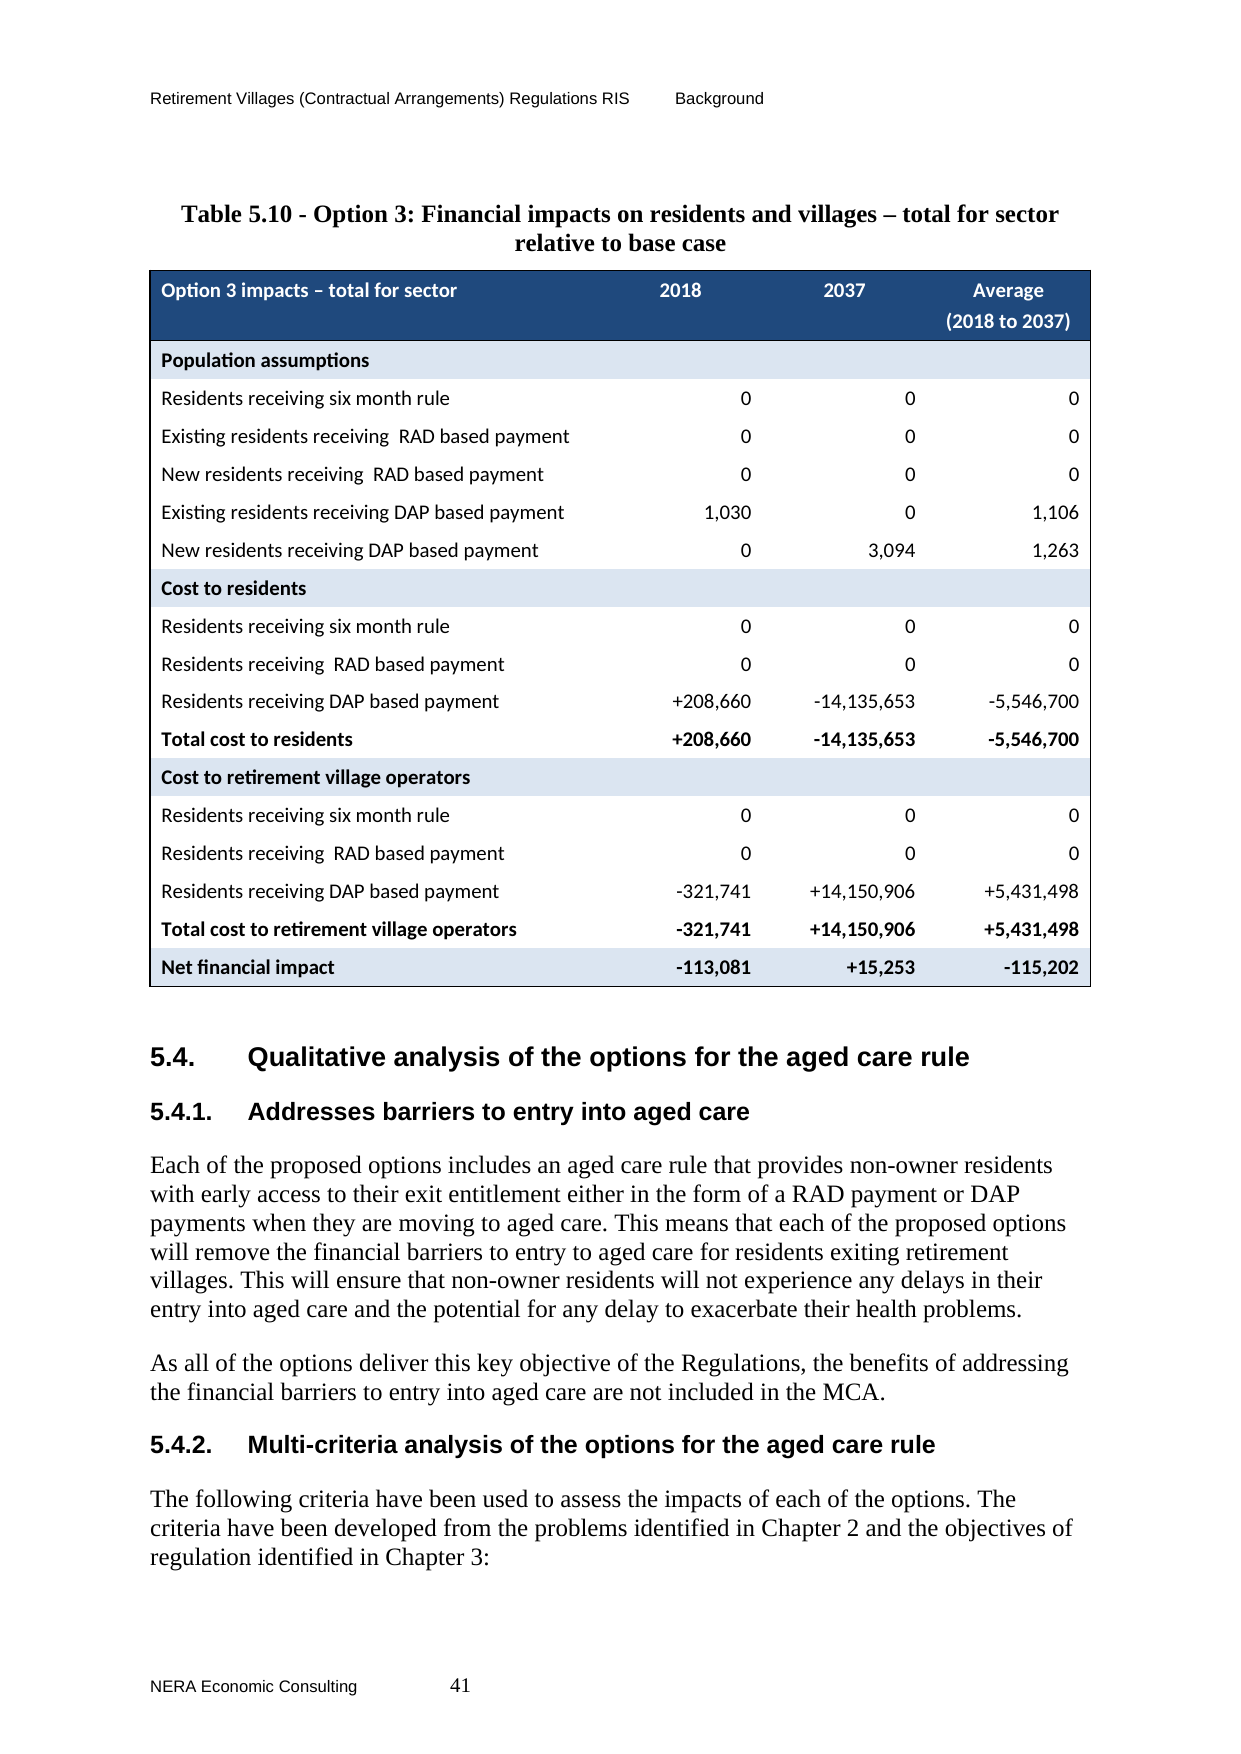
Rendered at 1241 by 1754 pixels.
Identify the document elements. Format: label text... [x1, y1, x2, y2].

table_cell -113,081 [598, 948, 762, 986]
subtitle Qualitative analysis of the options for the aged care rule [150, 1041, 1090, 1072]
table_cell 0 [926, 417, 1090, 455]
table_cell Residents receiving six month rule [151, 607, 598, 644]
table_cell Existing residents receiving RAD based payment [151, 417, 598, 455]
text The following criteria have been used to assess the impacts of each of the options. The criteria have been developed from the problems identified in Chapter 2 and the objectives of regulation identified in Chapter 3: [150, 1484, 1090, 1571]
table_header Option 3 impacts – total for sector [151, 271, 598, 340]
table_cell -14,135,653 [762, 683, 926, 720]
table_cell 3,094 [762, 531, 926, 569]
table_cell 1,030 [598, 493, 762, 531]
table_cell Total cost to retirement village operators [151, 910, 598, 948]
table_cell +5,431,498 [926, 910, 1090, 948]
table_cell 0 [926, 607, 1090, 644]
table_cell Residents receiving six month rule [151, 379, 598, 417]
table_cell 0 [926, 796, 1090, 834]
table_cell 0 [926, 455, 1090, 493]
table_cell Residents receiving DAP based payment [151, 683, 598, 720]
table_cell New residents receiving DAP based payment [151, 531, 598, 569]
table_cell 1,263 [926, 531, 1090, 569]
table_cell 0 [598, 531, 762, 569]
table_cell -5,546,700 [926, 683, 1090, 720]
table_cell Total cost to residents [151, 720, 598, 758]
table_cell [598, 758, 762, 796]
text Each of the proposed options includes an aged care rule that provides non-owner residents with early access to their exit entitlement either in the form of a RAD payment or DAP payments when they are moving to aged care. This means that each of the proposed options will remove the financial barriers to entry to aged care for residents exiting retirement villages. This will ensure that non-owner residents will not experience any delays in their entry into aged care and the potential for any delay to exacerbate their health problems. [150, 1151, 1090, 1323]
table_cell Residents receiving DAP based payment [151, 872, 598, 910]
table_cell [926, 758, 1090, 796]
table_cell 0 [598, 796, 762, 834]
table_cell 0 [598, 834, 762, 872]
table_cell +15,253 [762, 948, 926, 986]
table_cell [762, 569, 926, 607]
table_cell [926, 569, 1090, 607]
table_cell 0 [762, 493, 926, 531]
table_cell 0 [598, 607, 762, 644]
table_cell 0 [926, 834, 1090, 872]
table_cell 0 [598, 455, 762, 493]
table_cell 0 [762, 796, 926, 834]
table_cell -115,202 [926, 948, 1090, 986]
table_cell Population assumptions [151, 341, 598, 379]
table_cell New residents receiving RAD based payment [151, 455, 598, 493]
table_cell 0 [762, 607, 926, 644]
table_cell 0 [598, 417, 762, 455]
table_cell Cost to retirement village operators [151, 758, 598, 796]
table_cell [598, 341, 762, 379]
table_cell [926, 341, 1090, 379]
table_cell -14,135,653 [762, 720, 926, 758]
table_cell Residents receiving RAD based payment [151, 645, 598, 682]
table_cell -321,741 [598, 872, 762, 910]
table_cell +14,150,906 [762, 872, 926, 910]
table_cell Residents receiving RAD based payment [151, 834, 598, 872]
table_cell Residents receiving six month rule [151, 796, 598, 834]
text As all of the options deliver this key objective of the Regulations, the benefits of addressing the financial barriers to entry into aged care are not included in the MCA. [150, 1348, 1090, 1406]
table_cell [762, 758, 926, 796]
table_header 2018 [598, 271, 762, 340]
table_cell +208,660 [598, 683, 762, 720]
table_cell -321,741 [598, 910, 762, 948]
table_cell 0 [926, 645, 1090, 682]
table_header Average (2018 to 2037) [926, 271, 1090, 340]
table_cell Existing residents receiving DAP based payment [151, 493, 598, 531]
table_cell +14,150,906 [762, 910, 926, 948]
table_cell 0 [598, 645, 762, 682]
table_cell -5,546,700 [926, 720, 1090, 758]
table_cell 0 [762, 834, 926, 872]
subtitle Multi-criteria analysis of the options for the aged care rule [150, 1431, 1090, 1459]
table_cell [598, 569, 762, 607]
table_cell 0 [762, 645, 926, 682]
table_cell Cost to residents [151, 569, 598, 607]
table_cell 0 [926, 379, 1090, 417]
table_cell 0 [762, 379, 926, 417]
table_header 2037 [762, 271, 926, 340]
table_cell +208,660 [598, 720, 762, 758]
table_cell 1,106 [926, 493, 1090, 531]
table_cell 0 [598, 379, 762, 417]
table_cell 0 [762, 455, 926, 493]
subtitle Addresses barriers to entry into aged care [150, 1097, 1090, 1126]
table_cell +5,431,498 [926, 872, 1090, 910]
table_cell [762, 341, 926, 379]
table_cell 0 [762, 417, 926, 455]
table_cell Net financial impact [151, 948, 598, 986]
